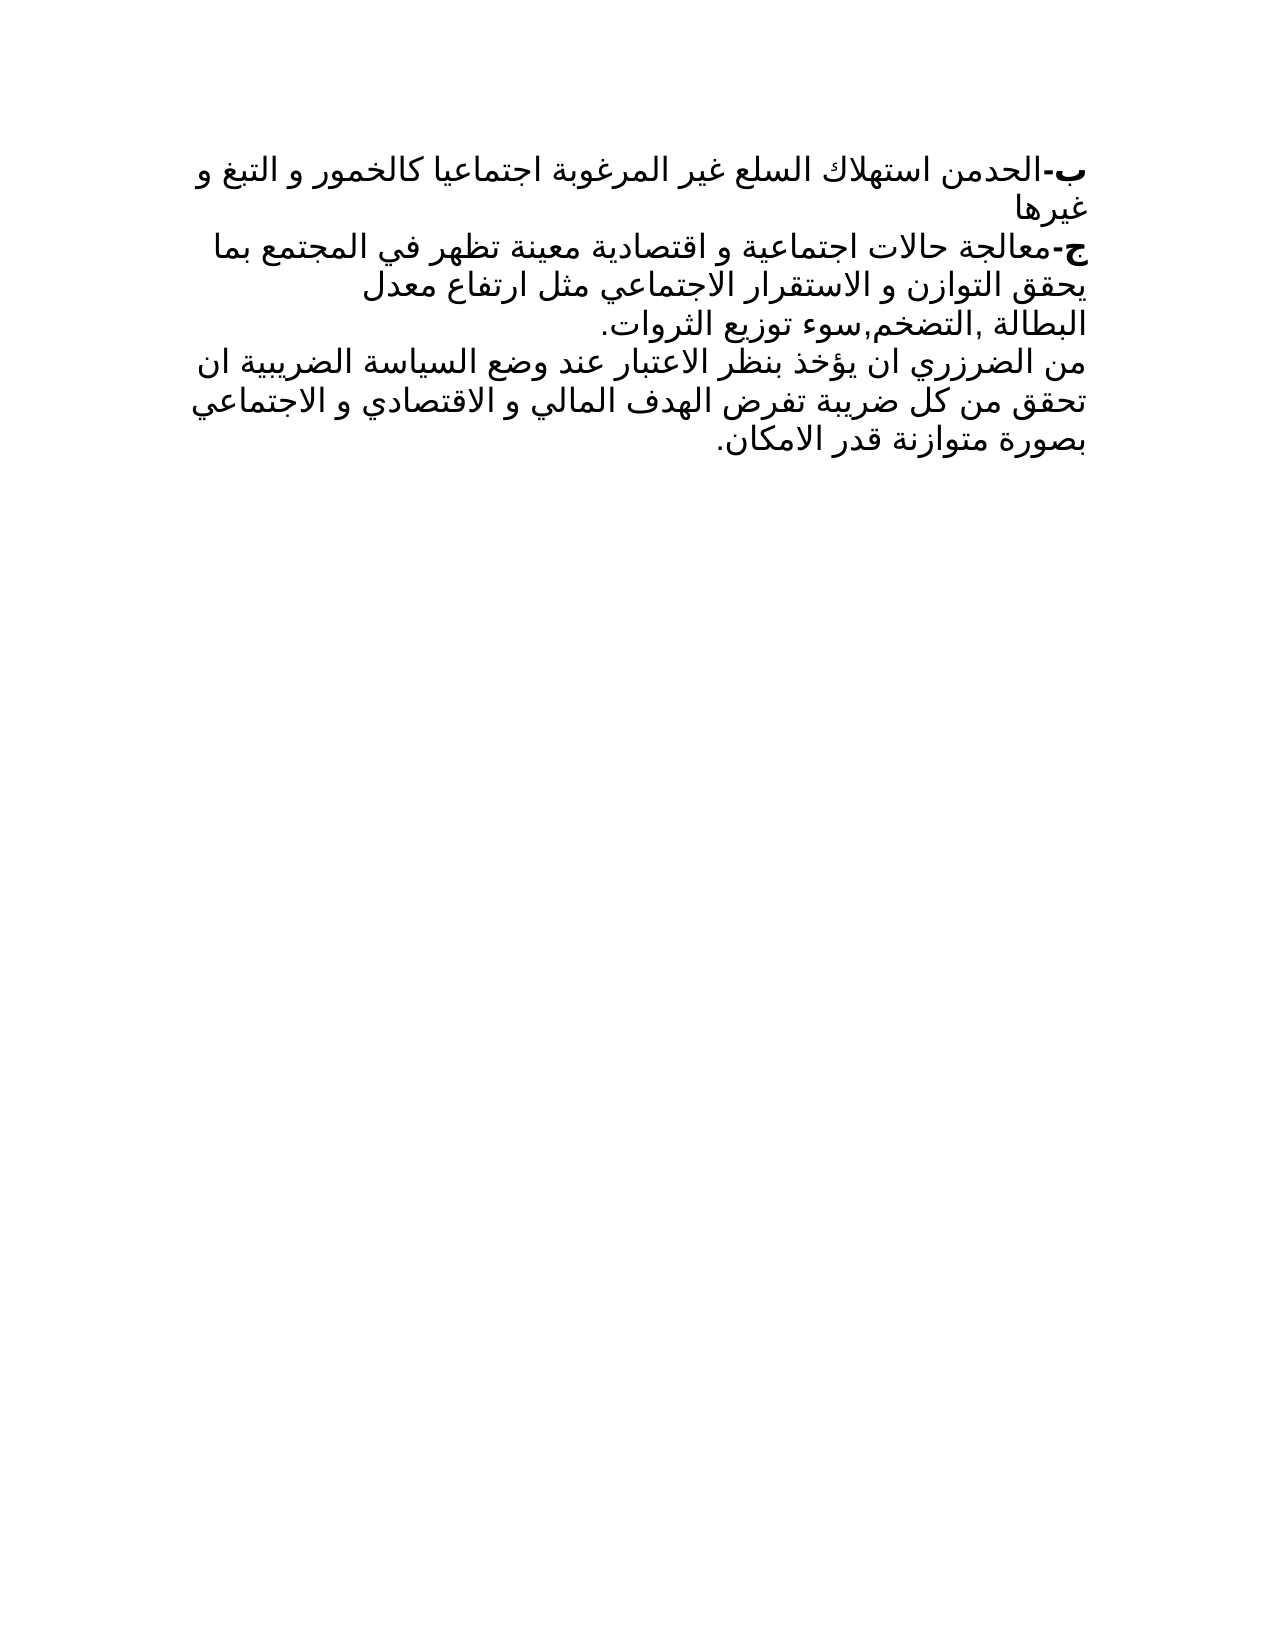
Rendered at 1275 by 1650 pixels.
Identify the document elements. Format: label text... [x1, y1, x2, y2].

text ج-معالجة حالات اجتماعية و اقتصادية معينة تظهر في المجتمع بما يحقق التوازن و الاستقرار الاجتماعي مثل ارتفاع معدل البطالة ,التضخم,سوء توزيع الثروات. [187, 227, 1087, 342]
text ب-الحدمن استهلاك السلع غير المرغوبة اجتماعيا كالخمور و التبغ و غيرها [187, 150, 1087, 227]
text من الضرزري ان يؤخذ بنظر الاعتبار عند وضع السياسة الضريبية ان تحقق من كل ضريبة تفرض الهدف المالي و الاقتصادي و الاجتماعي بصورة متوازنة قدر الامكان. [187, 342, 1087, 457]
